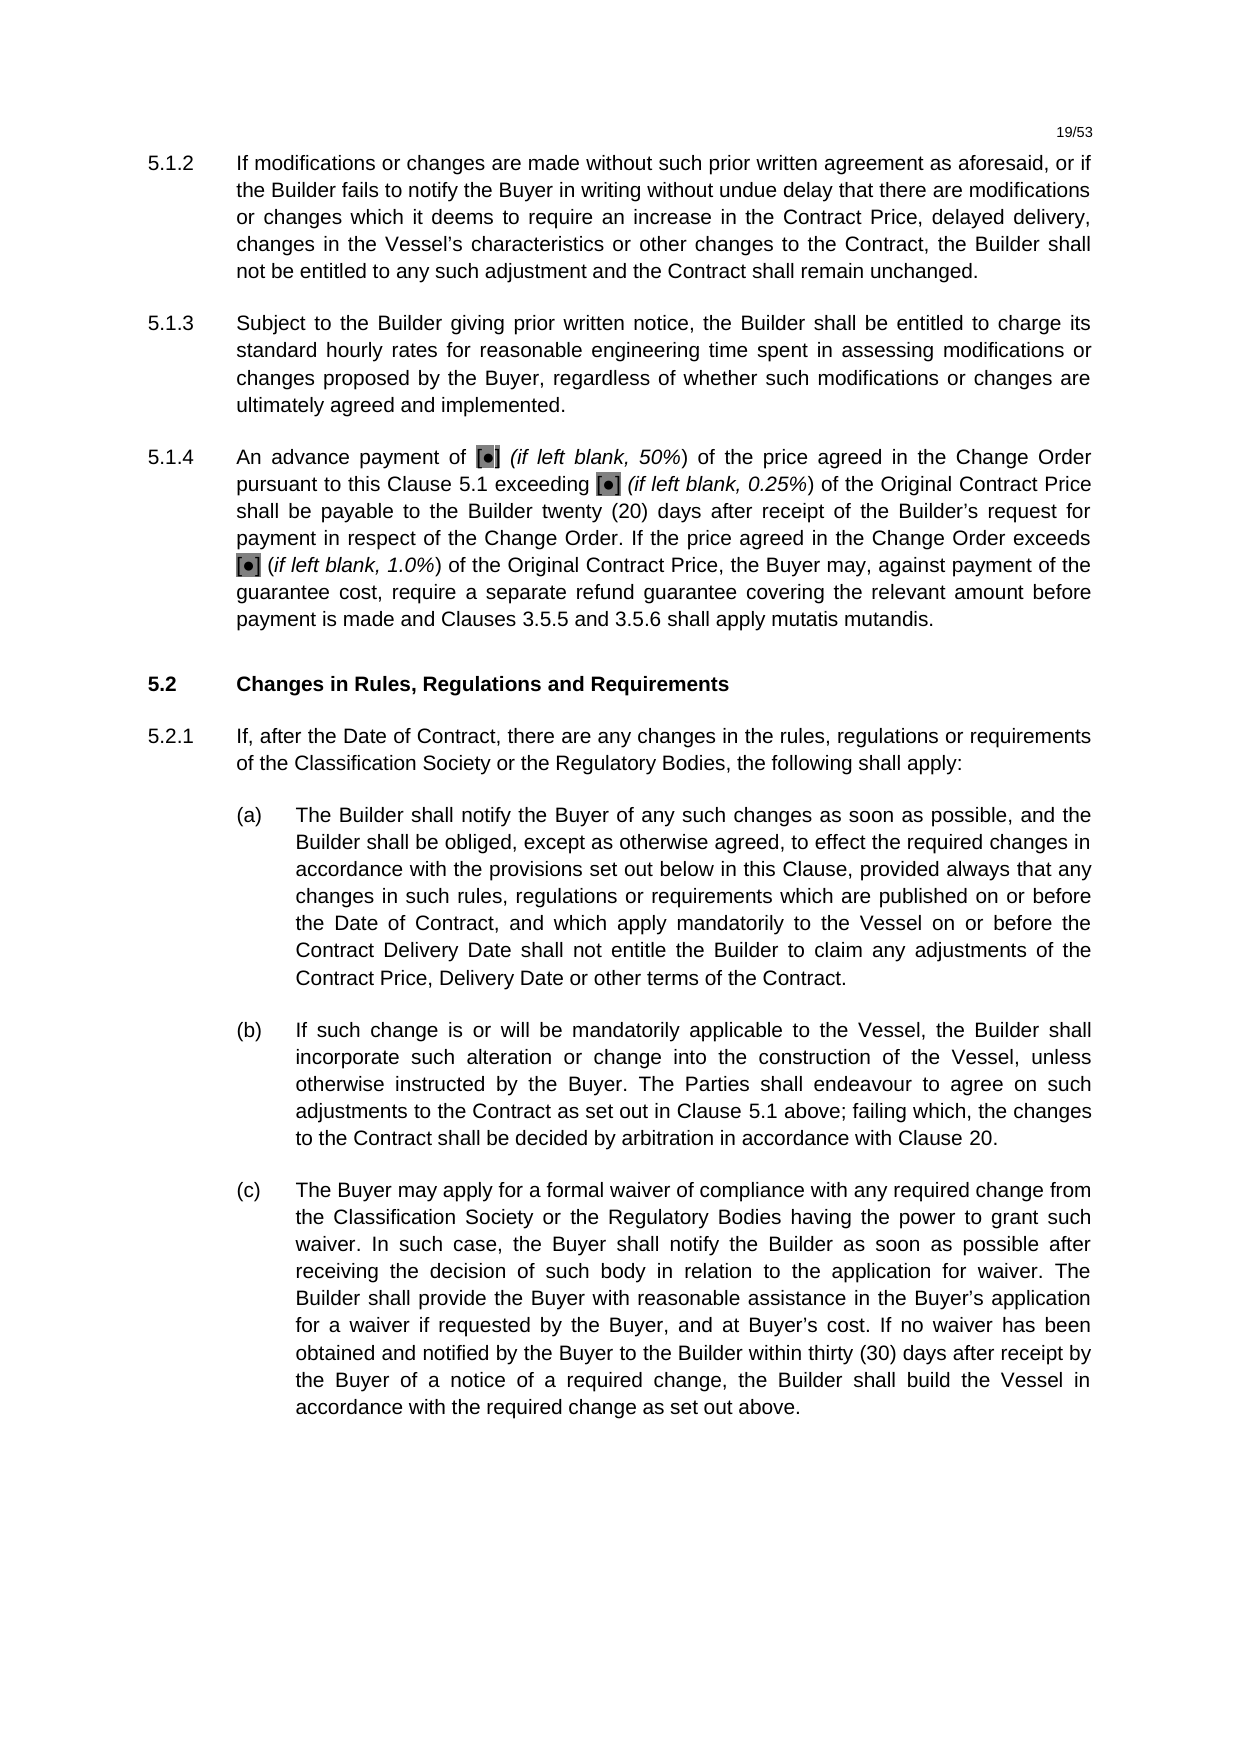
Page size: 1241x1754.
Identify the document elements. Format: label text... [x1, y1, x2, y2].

list The Builder shall notify the Buyer of any such changes as soon as possible, and the Builder shall be obliged, except as otherwise agreed, to effect the required changes in accordance with the provisions set out below in this Clause, provided always that any changes in such rules, regulations or requirements which are published on or before the Date of Contract, and which apply mandatorily to the Vessel on or before the Contract Delivery Date shall not entitle the Builder to claim any adjustments of the Contract Price, Delivery Date or other terms of the Contract. [236, 800, 1092, 989]
text If modifications or changes are made without such prior written agreement as aforesaid, or if the Builder fails to notify the Buyer in writing without undue delay that there are modifications or changes which it deems to require an increase in the Contract Price, delayed delivery, changes in the Vessel’s characteristics or other changes to the Contract, the Builder shall not be entitled to any such adjustment and the Contract shall remain unchanged. [148, 148, 1092, 283]
list If such change is or will be mandatorily applicable to the Vessel, the Builder shall incorporate such alteration or change into the construction of the Vessel, unless otherwise instructed by the Buyer. The Parties shall endeavour to agree on such adjustments to the Contract as set out in Clause 5.1 above; failing which, the changes to the Contract shall be decided by arbitration in accordance with Clause 20. [236, 1014, 1092, 1150]
subtitle Changes in Rules, Regulations and Requirements [148, 668, 1092, 696]
list The Buyer may apply for a formal waiver of compliance with any required change from the Classification Society or the Regulatory Bodies having the power to grant such waiver. In such case, the Buyer shall notify the Builder as soon as possible after receiving the decision of such body in relation to the application for waiver. The Builder shall provide the Buyer with reasonable assistance in the Buyer’s application for a waiver if requested by the Buyer, and at Buyer’s cost. If no waiver has been obtained and notified by the Buyer to the Builder within thirty (30) days after receipt by the Buyer of a notice of a required change, the Builder shall build the Vessel in accordance with the required change as set out above. [236, 1175, 1092, 1418]
text An advance payment of [●] (if left blank, 50%) of the price agreed in the Change Order pursuant to this Clause 5.1 exceeding [●] (if left blank, 0.25%) of the Original Contract Price shall be payable to the Builder twenty (20) days after receipt of the Builder’s request for payment in respect of the Change Order. If the price agreed in the Change Order exceeds [●] (if left blank, 1.0%) of the Original Contract Price, the Buyer may, against payment of the guarantee cost, require a separate refund guarantee covering the relevant amount before payment is made and Clauses 3.5.5 and 3.5.6 shall apply mutatis mutandis. [148, 441, 1092, 631]
text If, after the Date of Contract, there are any changes in the rules, regulations or requirements of the Classification Society or the Regulatory Bodies, the following shall apply: [148, 721, 1092, 775]
text Subject to the Builder giving prior written notice, the Builder shall be entitled to charge its standard hourly rates for reasonable engineering time spent in assessing modifications or changes proposed by the Buyer, regardless of whether such modifications or changes are ultimately agreed and implemented. [148, 308, 1092, 416]
